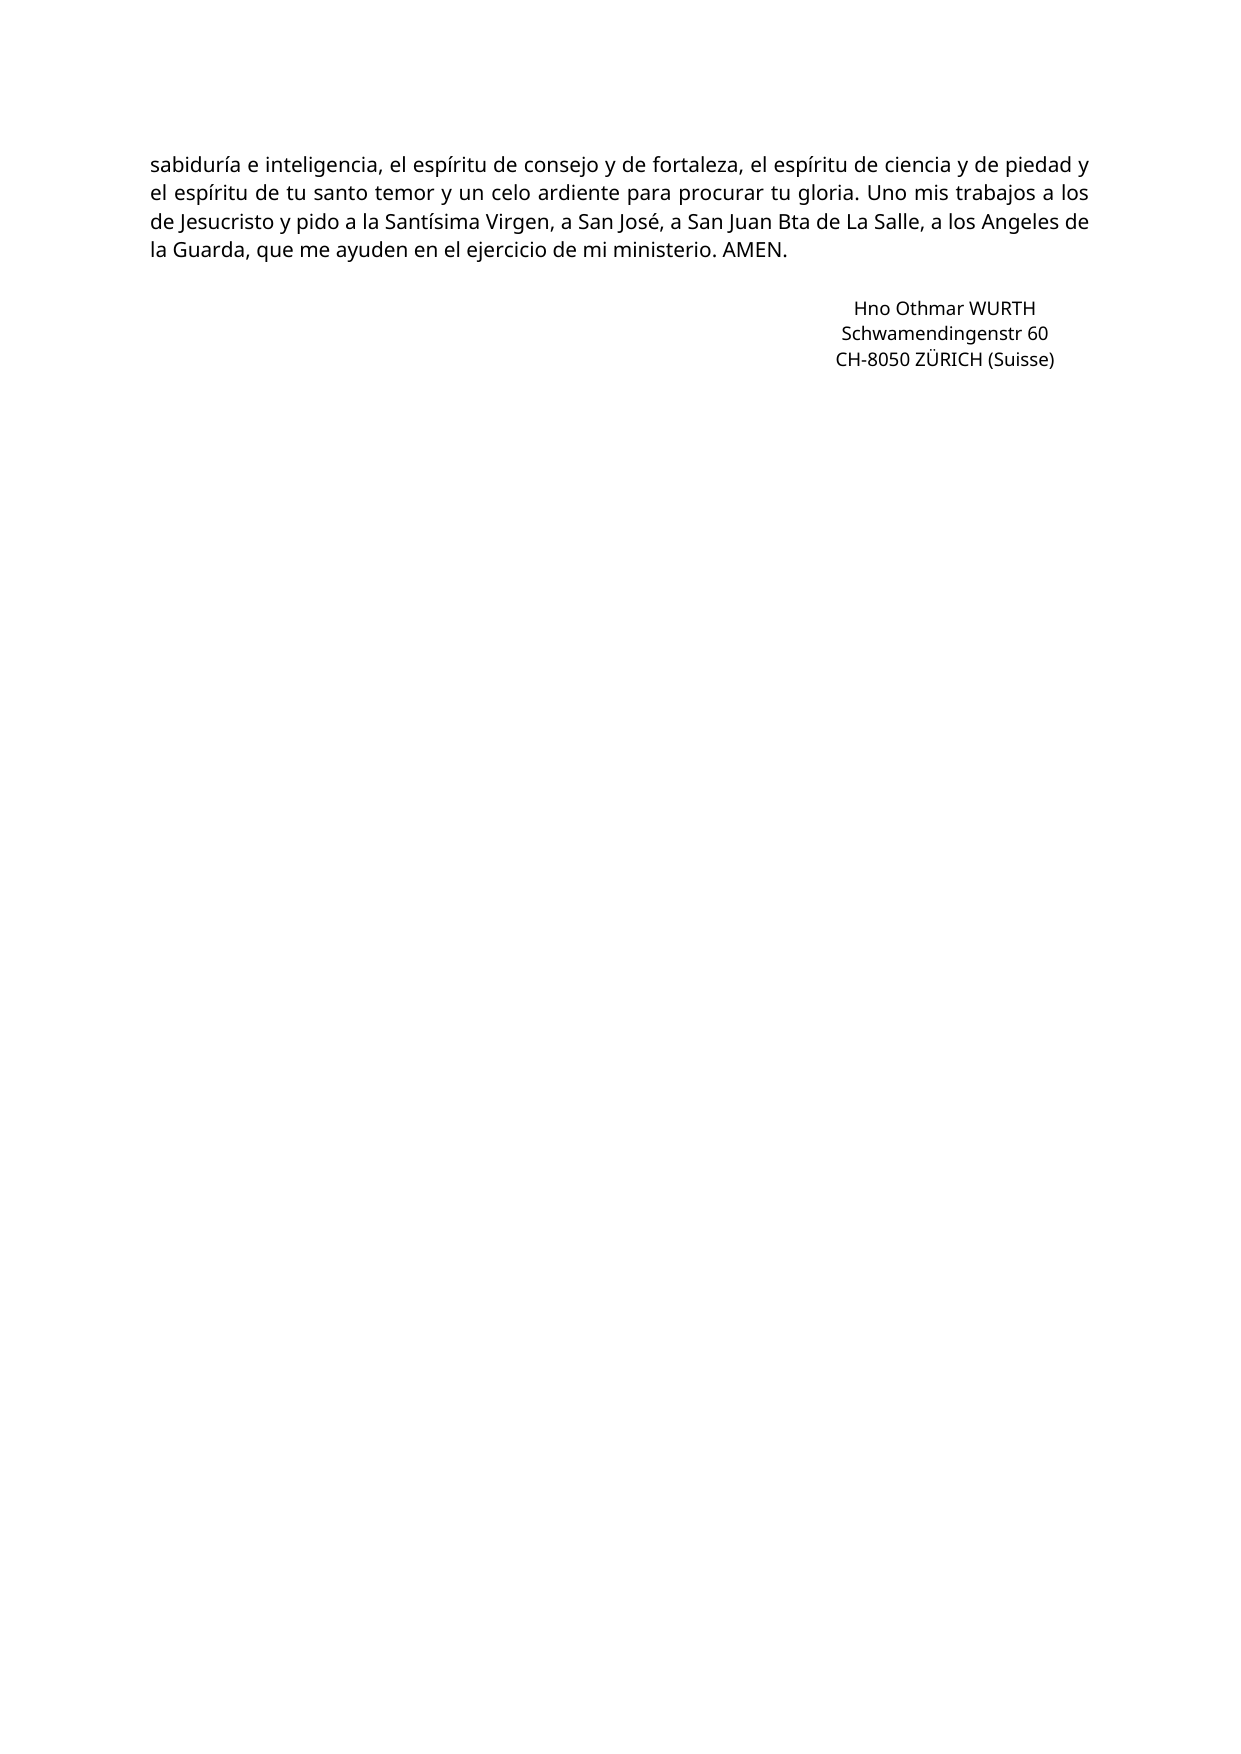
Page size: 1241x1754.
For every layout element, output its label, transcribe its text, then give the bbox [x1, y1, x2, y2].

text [150, 150, 1090, 264]
text CH-8050 ZÜRICH (Suisse) [800, 346, 1090, 372]
text Schwamendingenstr 60 [800, 321, 1090, 346]
text Hno Othmar WURTH [800, 295, 1090, 321]
